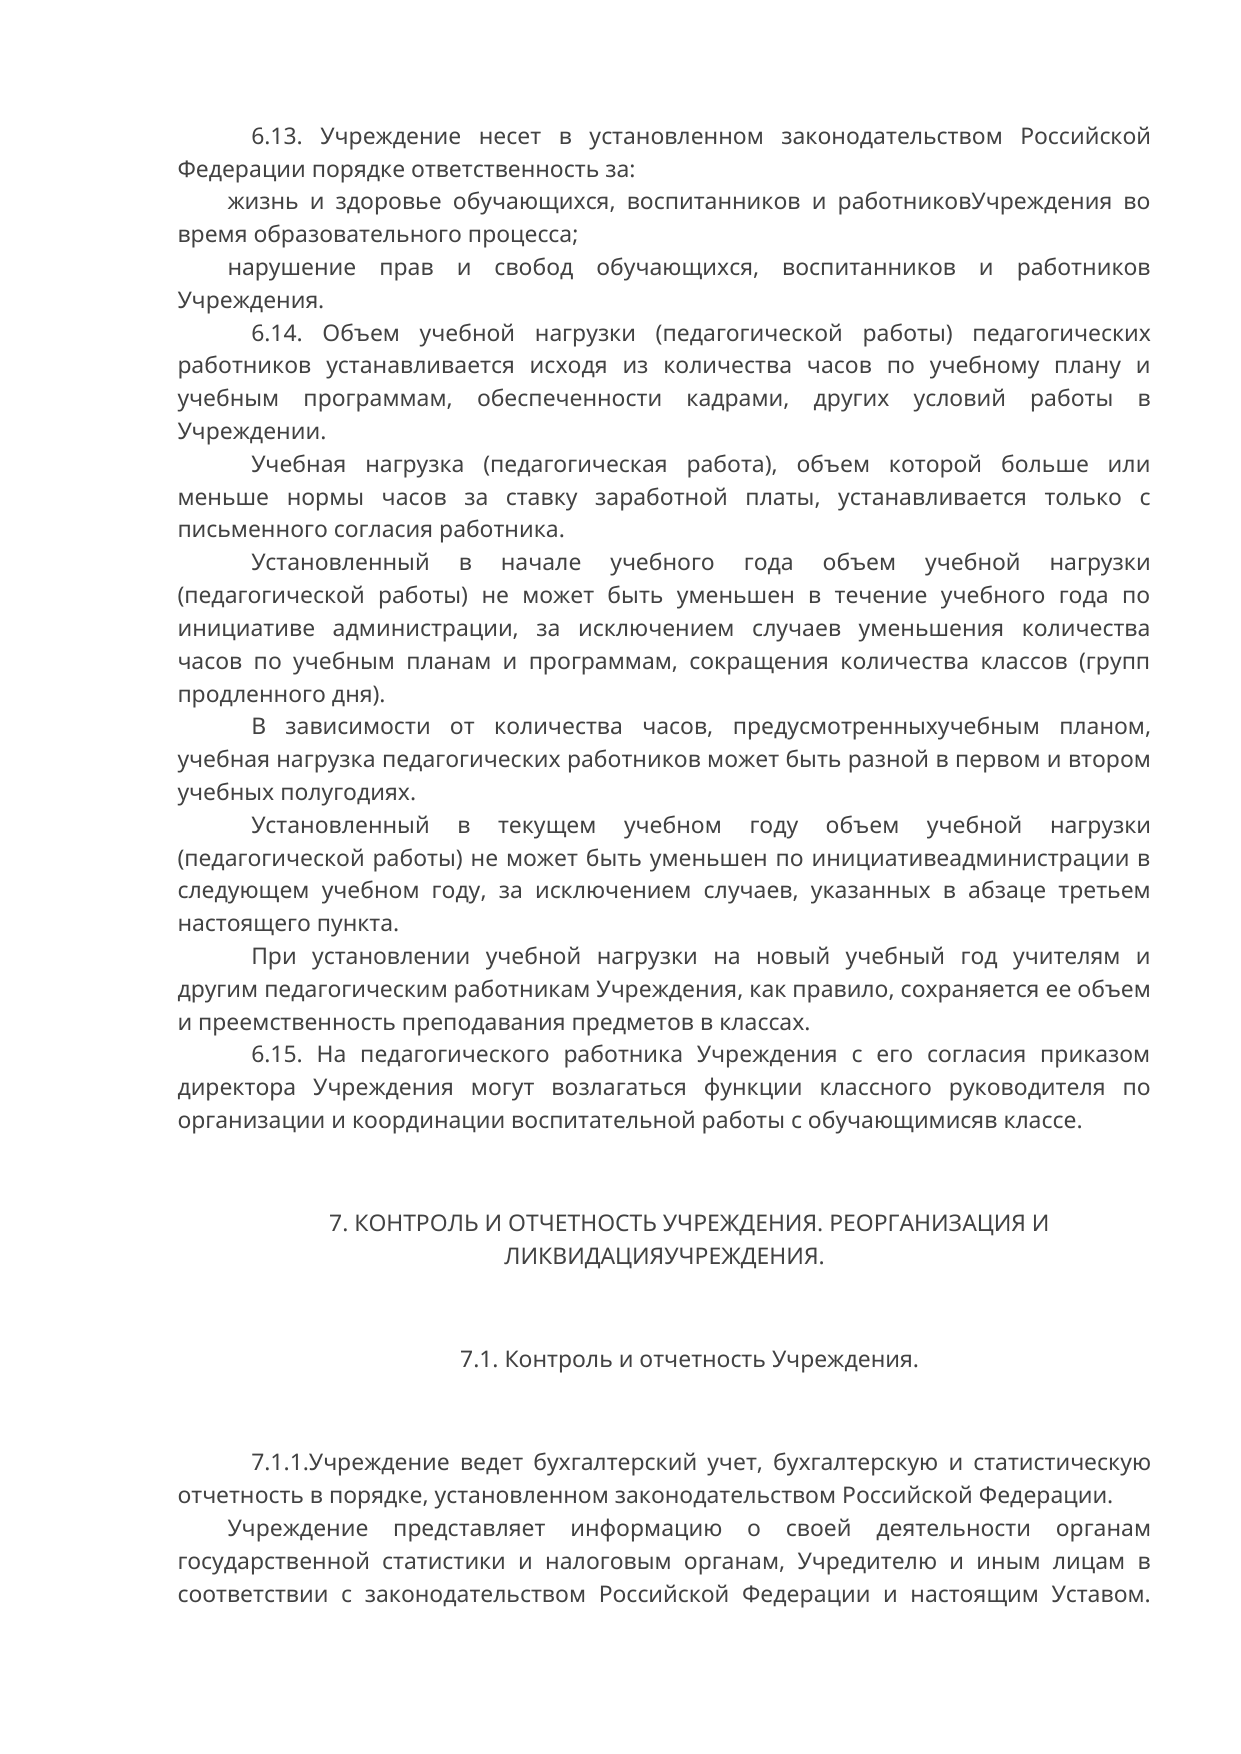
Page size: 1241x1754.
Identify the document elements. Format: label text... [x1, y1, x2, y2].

text нарушение прав и свобод обучающихся, воспитанников и работников Учреждения. [177, 249, 1152, 315]
text Установленный в текущем учебном году объем учебной нагрузки (педагогической работы) не может быть уменьшен по инициативеадминистрации в следующем учебном году, за исключением случаев, указанных в абзаце третьем настоящего пункта. [177, 807, 1152, 938]
text Установленный в начале учебного года объем учебной нагрузки (педагогической работы) не может быть уменьшен в течение учебного года по инициативе администрации, за исключением случаев уменьшения количества часов по учебным планам и программам, сокращения количества классов (групп продленного дня). [177, 545, 1152, 709]
text В зависимости от количества часов, предусмотренныхучебным планом, учебная нагрузка педагогических работников может быть разной в первом и втором учебных полугодиях. [177, 709, 1152, 807]
text 6.13. Учреждение несет в установленном законодательством Российской Федерации порядке ответственность за: [177, 118, 1152, 184]
text 7.1.1.Учреждение ведет бухгалтерский учет, бухгалтерскую и статистическую отчетность в порядке, установленном законодательством Российской Федерации. [177, 1445, 1152, 1510]
text жизнь и здоровье обучающихся, воспитанников и работниковУчреждения во время образовательного процесса; [177, 184, 1152, 249]
text При установлении учебной нагрузки на новый учебный год учителям и другим педагогическим работникам Учреждения, как правило, сохраняется ее объем и преемственность преподавания предметов в классах. [177, 938, 1152, 1037]
text 7.1. Контроль и отчетность Учреждения. [177, 1342, 1152, 1374]
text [177, 1510, 1152, 1609]
text 7. КОНТРОЛЬ И ОТЧЕТНОСТЬ УЧРЕЖДЕНИЯ. РЕОРГАНИЗАЦИЯ И ЛИКВИДАЦИЯУЧРЕЖДЕНИЯ. [177, 1206, 1152, 1271]
text Учебная нагрузка (педагогическая работа), объем которой больше или меньше нормы часов за ставку заработной платы, устанавливается только с письменного согласия работника. [177, 446, 1152, 545]
text 6.14. Объем учебной нагрузки (педагогической работы) педагогических работников устанавливается исходя из количества часов по учебному плану и учебным программам, обеспеченности кадрами, других условий работы в Учреждении. [177, 315, 1152, 446]
text 6.15. На педагогического работника Учреждения с его согласия приказом директора Учреждения могут возлагаться функции классного руководителя по организации и координации воспитательной работы с обучающимисяв классе. [177, 1037, 1152, 1135]
